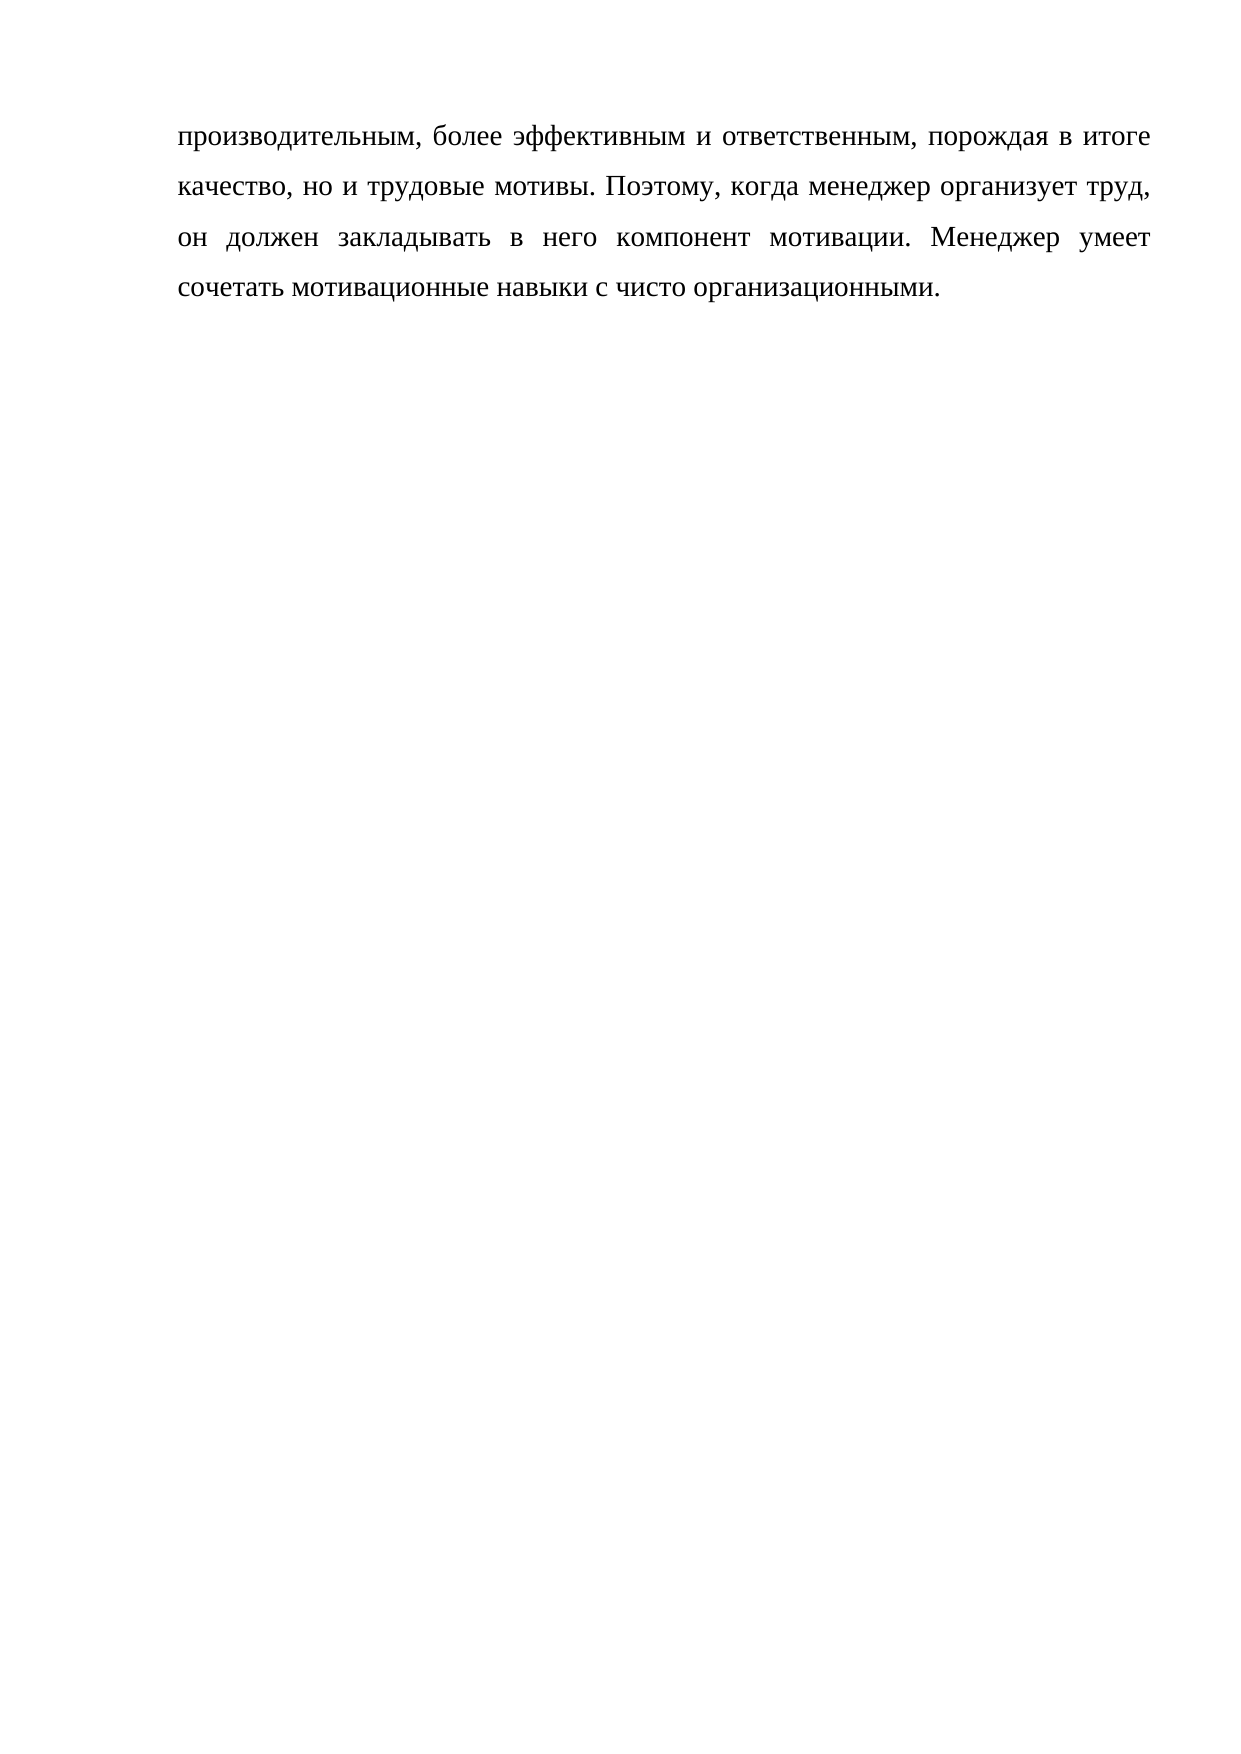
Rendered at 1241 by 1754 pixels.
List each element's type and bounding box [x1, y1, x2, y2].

text [177, 118, 1152, 303]
